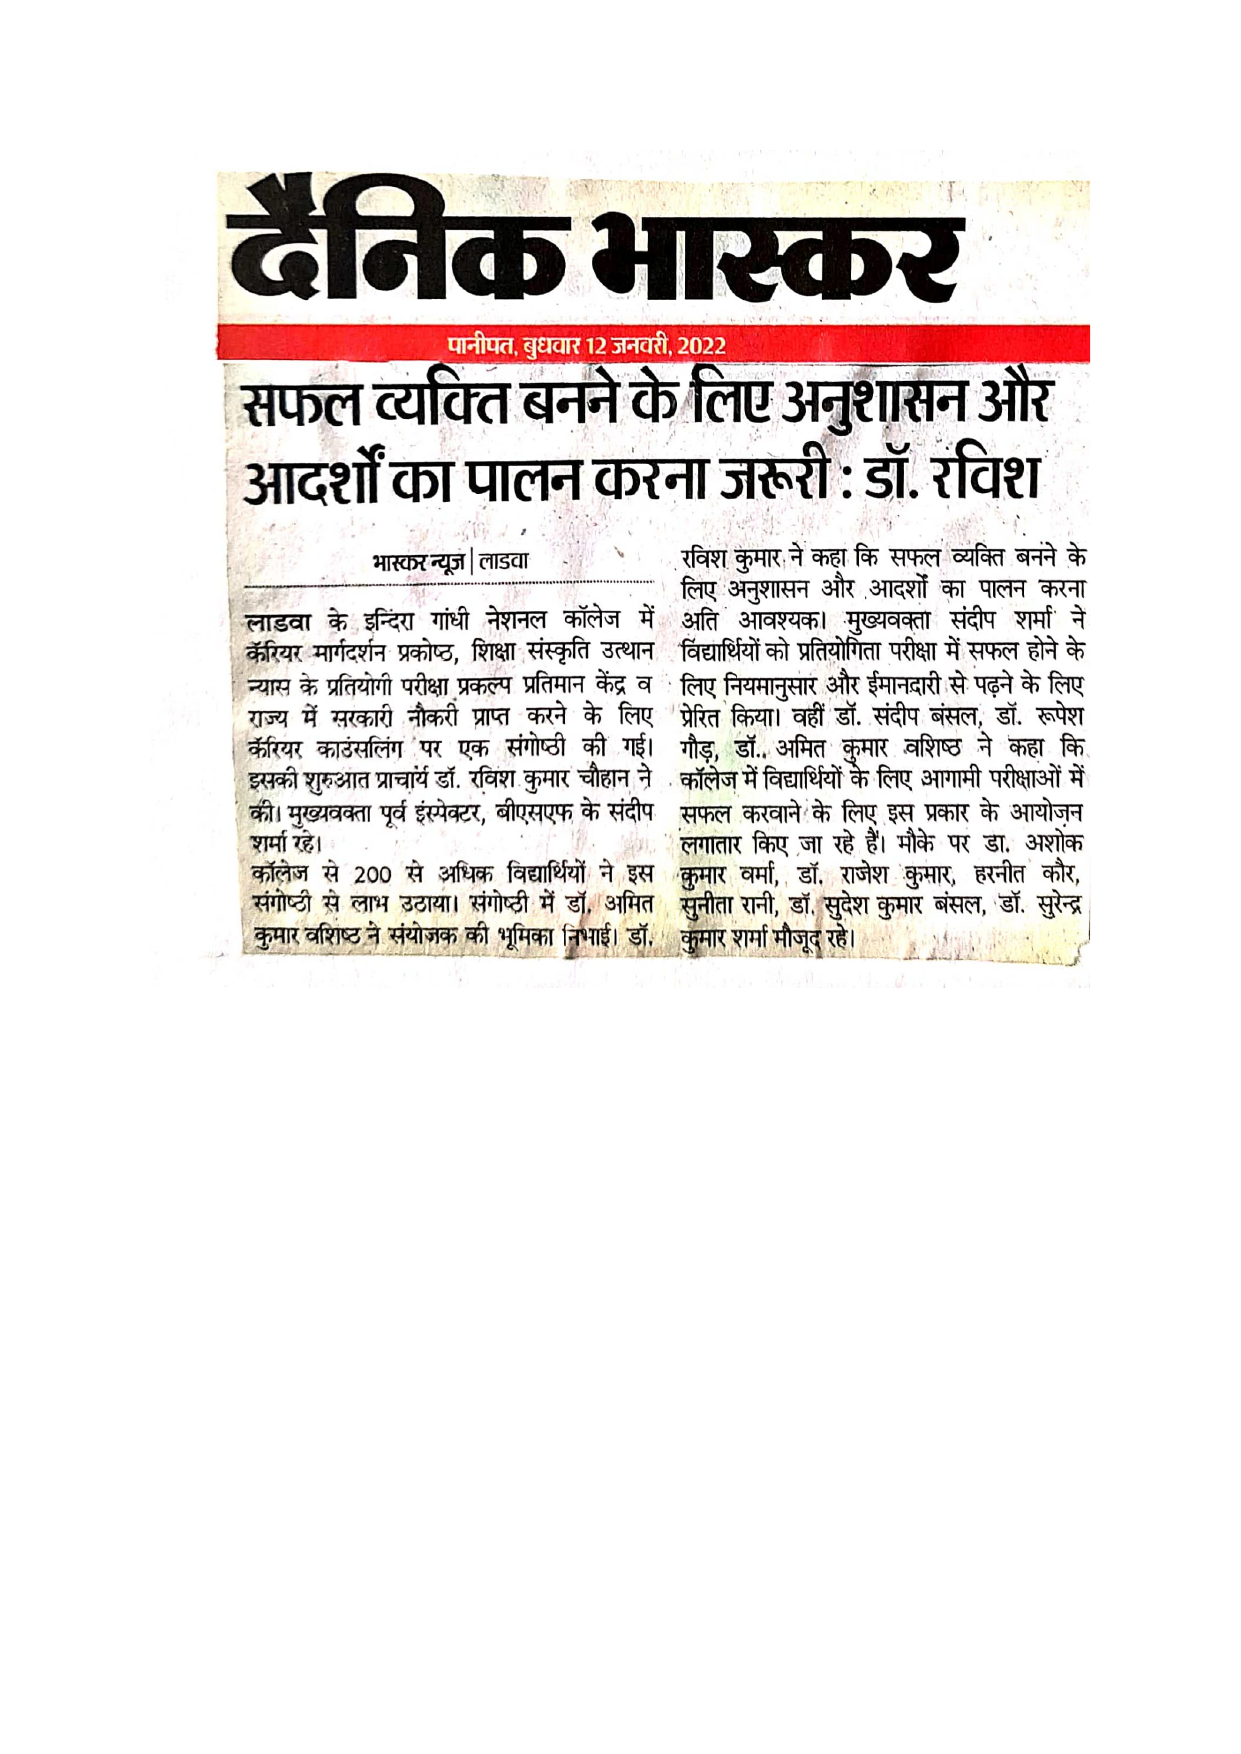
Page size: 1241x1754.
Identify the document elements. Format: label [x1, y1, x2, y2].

picture [150, 150, 1091, 988]
